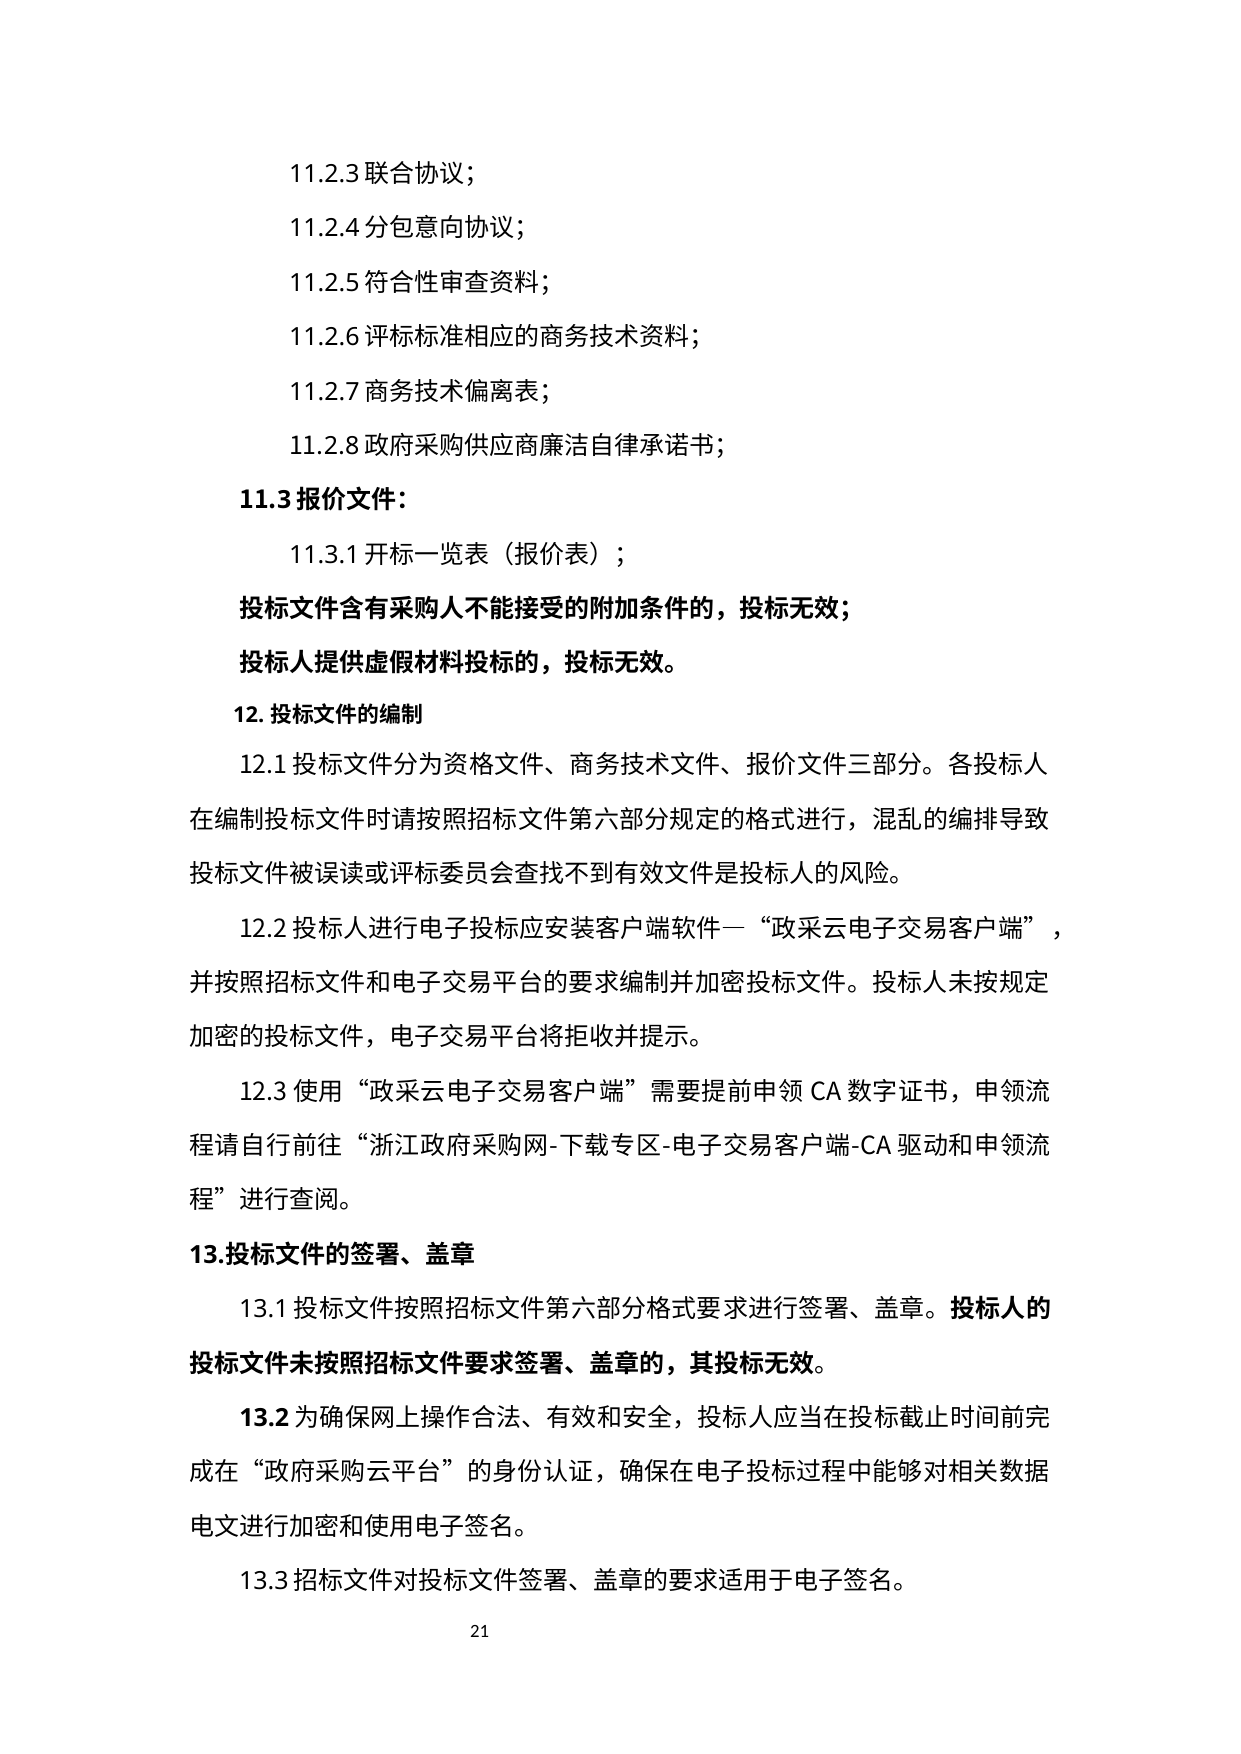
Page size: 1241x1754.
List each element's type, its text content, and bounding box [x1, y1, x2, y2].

text 投标人提供虚假材料投标的，投标无效。 [189, 643, 1051, 679]
text 11.2.3联合协议； [189, 153, 1051, 190]
text 13.1投标文件按照招标文件第六部分格式要求进行签署、盖章。投标人的投标文件未按照招标文件要求签署、盖章的，其投标无效。 [189, 1289, 1051, 1379]
text 12.1投标文件分为资格文件、商务技术文件、报价文件三部分。各投标人在编制投标文件时请按照招标文件第六部分规定的格式进行，混乱的编排导致投标文件被误读或评标委员会查找不到有效文件是投标人的风险。 [189, 745, 1051, 890]
text 13.投标文件的签署、盖章 [189, 1234, 1051, 1271]
text 投标文件含有采购人不能接受的附加条件的，投标无效； [189, 588, 1051, 625]
text 11.2.6评标标准相应的商务技术资料； [189, 317, 1051, 353]
text 11.3.1开标一览表（报价表）； [189, 534, 1051, 570]
text 11.2.8政府采购供应商廉洁自律承诺书； [189, 425, 1051, 462]
text 12.2投标人进行电子投标应安装客户端软件—“政采云电子交易客户端”，并按照招标文件和电子交易平台的要求编制并加密投标文件。投标人未按规定加密的投标文件，电子交易平台将拒收并提示。 [189, 908, 1051, 1053]
text 13.2为确保网上操作合法、有效和安全，投标人应当在投标截止时间前完成在“政府采购云平台”的身份认证，确保在电子投标过程中能够对相关数据电文进行加密和使用电子签名。 [189, 1397, 1051, 1542]
text 11.2.4分包意向协议； [189, 208, 1051, 244]
text 12. 投标文件的编制 [189, 697, 1051, 729]
text 11.3报价文件： [189, 480, 1051, 516]
text 13.3招标文件对投标文件签署、盖章的要求适用于电子签名。 [189, 1561, 1051, 1597]
text 12.3使用“政采云电子交易客户端”需要提前申领CA数字证书，申领流程请自行前往“浙江政府采购网-下载专区-电子交易客户端-CA驱动和申领流程”进行查阅。 [189, 1071, 1051, 1216]
text 11.2.5符合性审查资料； [189, 262, 1051, 298]
text 11.2.7商务技术偏离表； [189, 371, 1051, 407]
